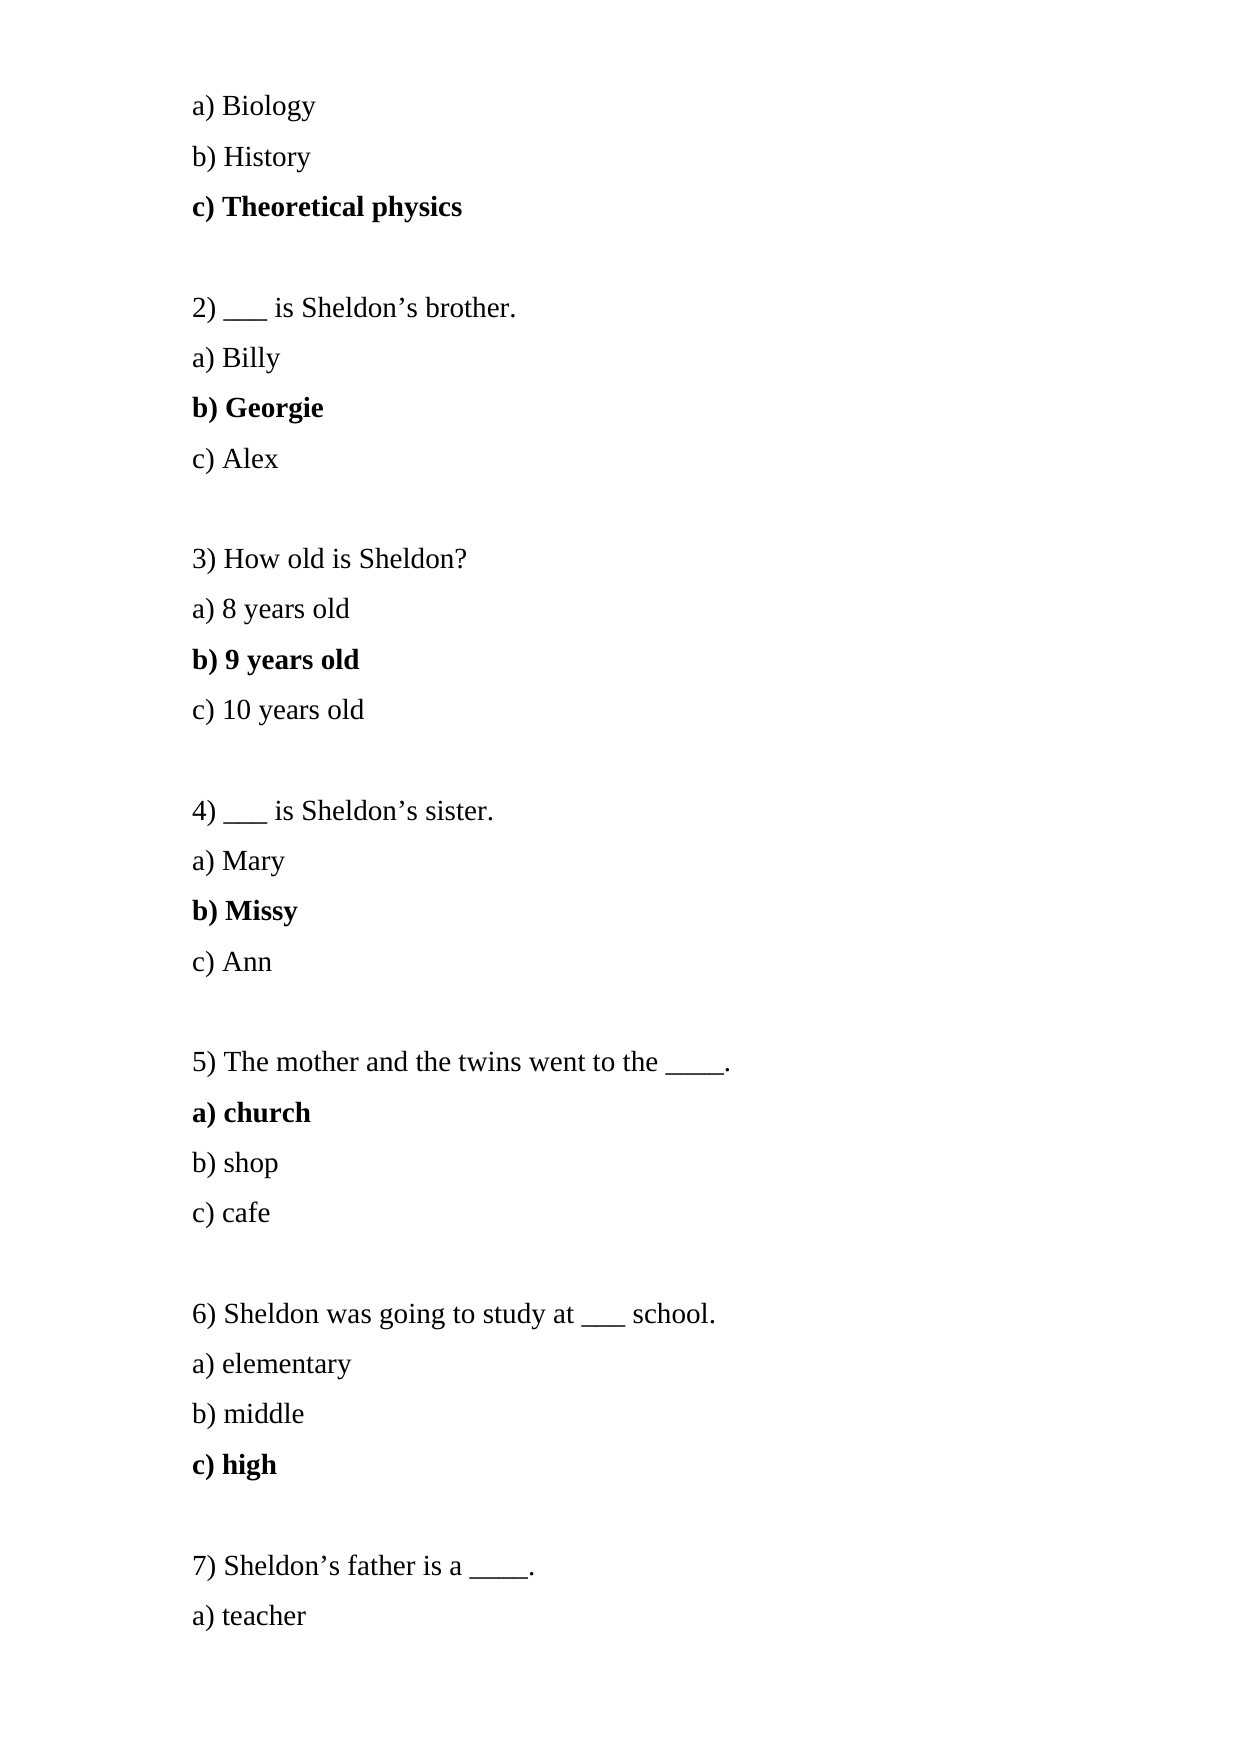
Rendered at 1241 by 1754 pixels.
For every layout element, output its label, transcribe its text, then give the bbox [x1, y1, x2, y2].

text a) elementary [192, 1346, 1109, 1380]
text b) middle [192, 1397, 1109, 1430]
text b) Missy [192, 893, 1109, 927]
text 5) The mother and the twins went to the ____. [192, 1044, 1109, 1078]
text a) Biology [192, 88, 1109, 122]
text a) church [192, 1095, 1109, 1128]
text b) Georgie [192, 390, 1109, 424]
text a) Mary [192, 843, 1109, 877]
text 7) Sheldon’s father is a ____. [192, 1548, 1109, 1581]
text a) teacher [192, 1598, 1109, 1631]
text c) Ann [192, 944, 1109, 977]
text b) 9 years old [192, 642, 1109, 676]
text c) 10 years old [192, 692, 1109, 726]
text c) cafe [192, 1195, 1109, 1229]
text b) shop [192, 1145, 1109, 1179]
text 4) ___ is Sheldon’s sister. [192, 793, 1109, 826]
text 2) ___ is Sheldon’s brother. [192, 290, 1109, 323]
text 3) How old is Sheldon? [192, 541, 1109, 575]
text 6) Sheldon was going to study at ___ school. [192, 1296, 1109, 1329]
text c) high [192, 1447, 1109, 1481]
text a) Billy [192, 340, 1109, 374]
text b) History [192, 139, 1109, 172]
text a) 8 years old [192, 592, 1109, 625]
text c) Theoretical physics [192, 189, 1109, 223]
text c) Alex [192, 441, 1109, 474]
